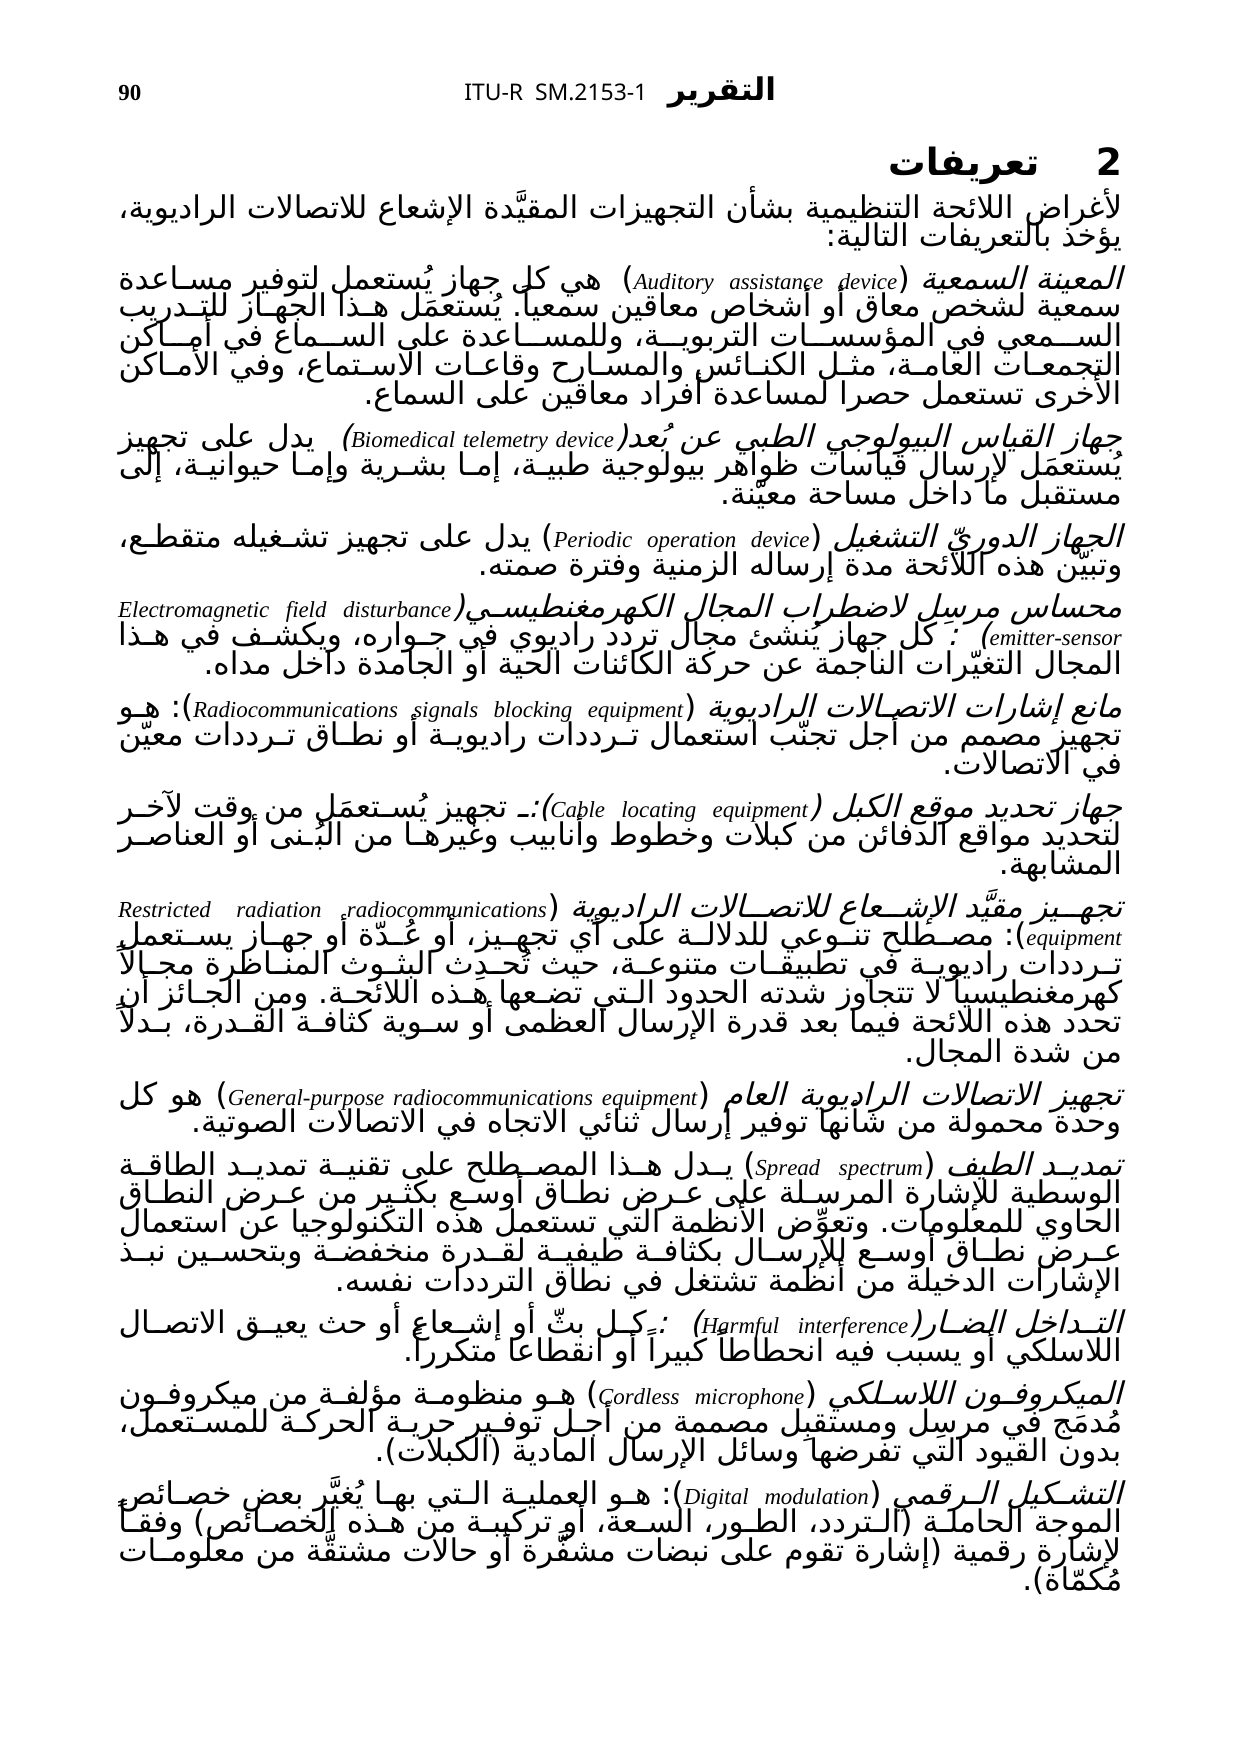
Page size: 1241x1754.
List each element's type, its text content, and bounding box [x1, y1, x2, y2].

text التشكيل الرقمي (Digital modulation): هو العملية التي بها يُغيَّر بعض خصائص الموجة الحاملة (التردد، الطور، السعة، أو تركيبة من هذه الخصائص) وفقاً لإشارة رقمية (إشارة تقوم على نبضات مشفَّرة أو حالات مشتقَّة من معلومات مُكمّاة). [118, 1481, 1122, 1598]
text مانع إشارات الاتصالات الراديوية (Radiocommunications signals blocking equipment): هو تجهيز مصمم من أجل تجنّب استعمال ترددات راديوية أو نطاق ترددات معيّن في الاتصالات. [118, 694, 1122, 782]
text محساس مرسِل لاضطراب المجال الكهرمغنطيسي(Electromagnetic field disturbance emitter-sensor) : كل جهاز يُنشئ مجال تردد راديوي في جواره، ويكشف في هذا المجال التغيّرات الناجمة عن حركة الكائنات الحية أو الجامدة داخل مداه. [118, 595, 1122, 682]
text التداخل الضار(Harmful interference) : كل بثّ أو إشعاع أو حث يعيق الاتصال اللاسلكي أو يسبب فيه انحطاطاً كبيراً أو انقطاعا متكرراً. [118, 1311, 1122, 1369]
text جهاز تحديد موقع الكبل (Cable locating equipment): تجهيز يُستعمَل من وقت لآخر لتحديد مواقع الدفائن من كبلات وخطوط وأنابيب وغيرها من البُنى أو العناصر المشابهة. [118, 794, 1122, 882]
text الجهاز الدوريّ التشغيل (Periodic operation device) يدل على تجهيز تشغيله متقطع، وتبيّن هذه اللائحة مدة إرساله الزمنية وفترة صمته. [118, 524, 1122, 582]
text الميكروفون اللاسلكي (Cordless microphone) هو منظومة مؤلفة من ميكروفون مُدمَج في مرسِل ومستقبِل مصممة من أجل توفير حرية الحركة للمستعمل، بدون القيود التي تفرضها وسائل الإرسال المادية (الكبلات). [118, 1381, 1122, 1469]
text جهاز القياس البيولوجي الطبي عن بُعد(Biomedical telemetry device) يدل على تجهيز يُستعمَل لإرسال قياسات ظواهر بيولوجية طبية، إما بشرية وإما حيوانية، إلى مستقبل ما داخل مساحة معيّنة. [118, 424, 1122, 511]
text تجهيز الاتصالات الراديوية العام (General-purpose radiocommunications equipment) هو كل وحدة محمولة من شأنها توفير إرسال ثنائي الاتجاه في الاتصالات الصوتية. [118, 1082, 1122, 1140]
text تجهيز مقيَّد الإشعاع للاتصالات الراديوية (Restricted radiation radiocommunications equipment): مصطلح تنوعي للدلالة على أي تجهيز، أو عُدّة أو جهاز يستعمل ترددات راديوية في تطبيقات متنوعة، حيث تُحدِث البثوث المناظرة مجالاً كهرمغنطيسياً لا تتجاوز شدته الحدود التي تضعها هذه اللائحة. ومن الجائز أن تحدد هذه اللائحة فيما بعد قدرة الإرسال العظمى أو سوية كثافة القدرة، بدلاً من شدة المجال. [118, 894, 1122, 1069]
subtitle 2 تعريفات [118, 148, 1122, 183]
text لأغراض اللائحة التنظيمية بشأن التجهيزات المقيَّدة الإشعاع للاتصالات الراديوية، يؤخذ بالتعريفات التالية: [118, 195, 1122, 253]
text المعينة السمعية (Auditory assistance device) هي كل جهاز يُستعمل لتوفير مساعدة سمعية لشخص معاق أو أشخاص معاقين سمعياً. يُستعمَل هذا الجهاز للتدريب السمعي في المؤسسات التربوية، وللمساعدة على السماع في أماكن التجمعات العامة، مثل الكنائس والمسارح وقاعات الاستماع، وفي الأماكن الأخرى تستعمل حصرا لمساعدة أفراد معاقين على السماع. [118, 266, 1122, 412]
text تمديد الطيف (Spread spectrum) يدل هذا المصطلح على تقنية تمديد الطاقة الوسطية للإشارة المرسلة على عرض نطاق أوسع بكثير من عرض النطاق الحاوي للمعلومات. وتعوِّض الأنظمة التي تستعمل هذه التكنولوجيا عن استعمال عرض نطاق أوسع للإرسال بكثافة طيفية لقدرة منخفضة وبتحسين نبذ الإشارات الدخيلة من أنظمة تشتغل في نطاق الترددات نفسه. [118, 1152, 1122, 1298]
